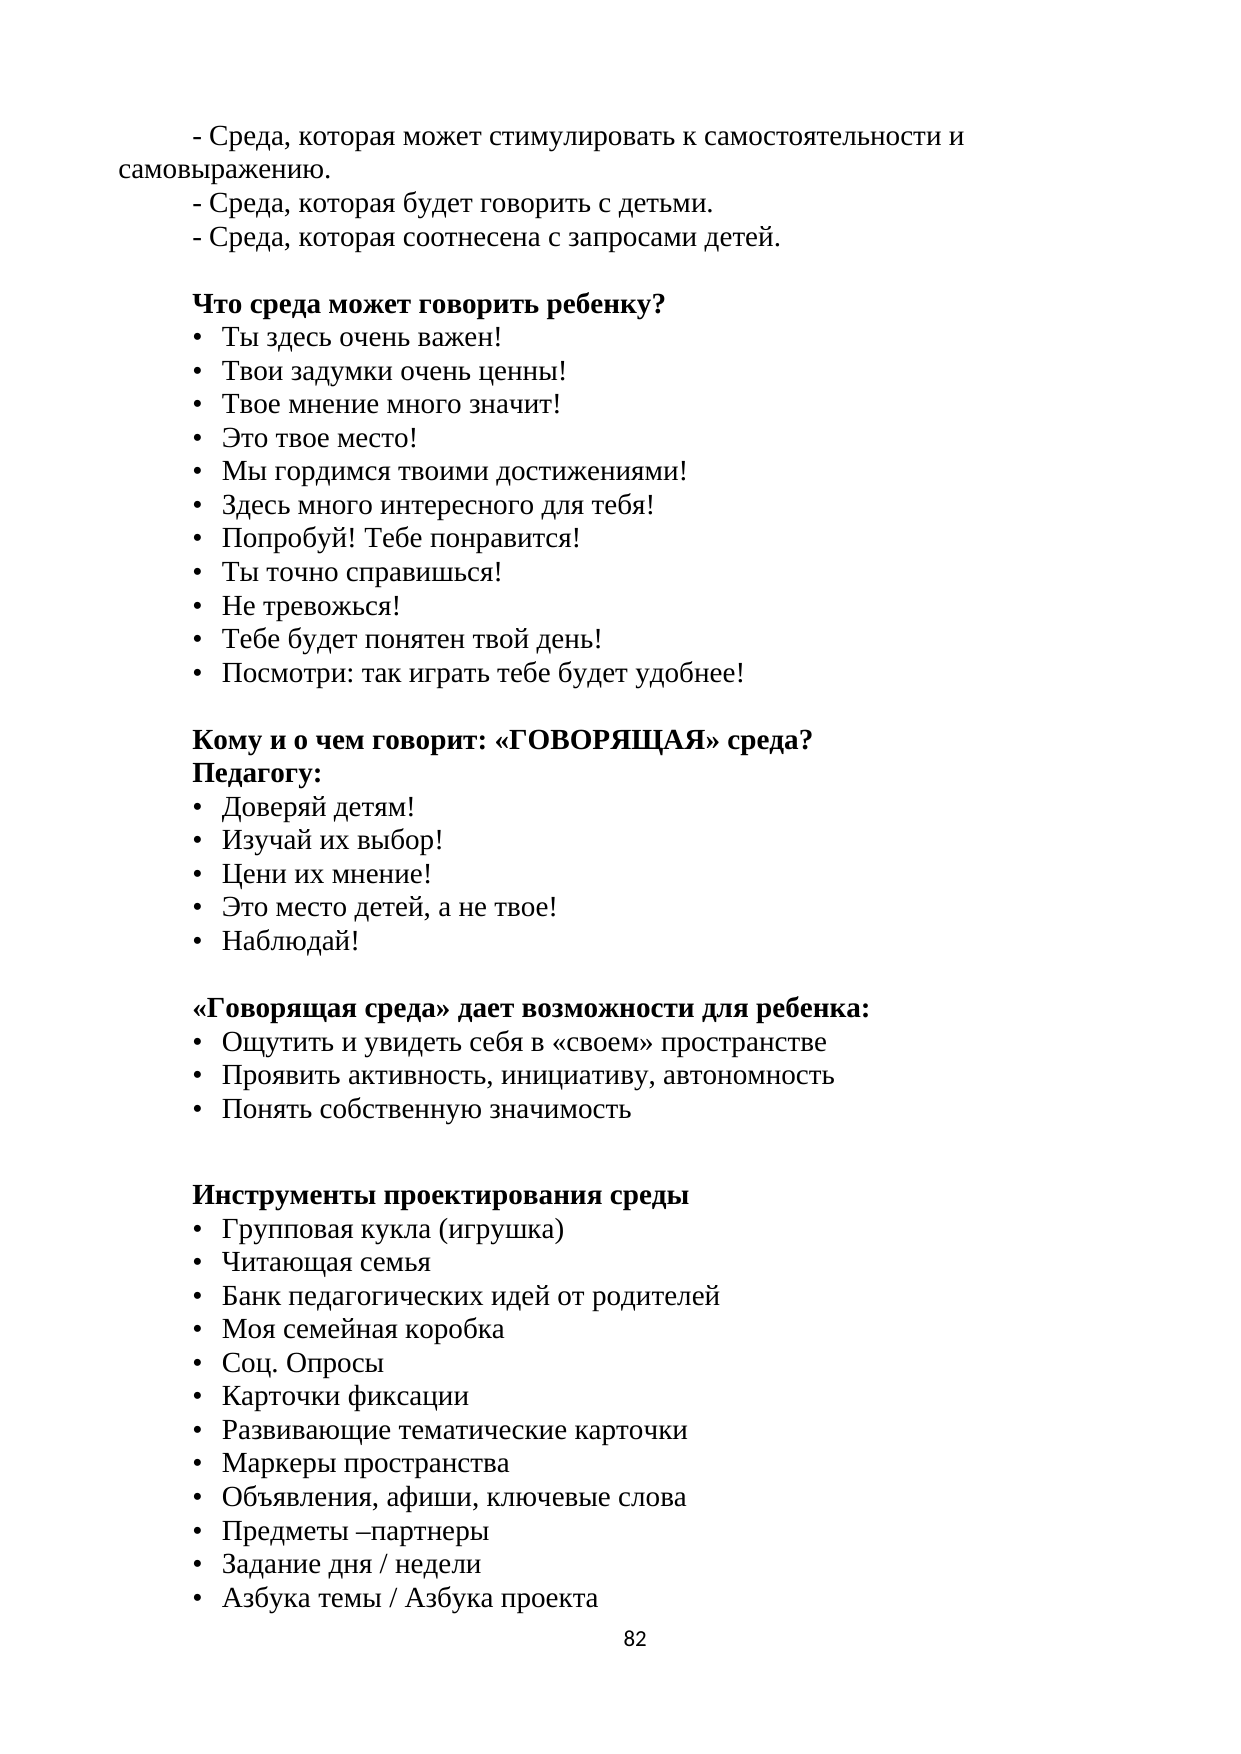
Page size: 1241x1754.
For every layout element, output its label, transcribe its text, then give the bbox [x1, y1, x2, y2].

list Попробуй! Тебе понравится! [118, 521, 1152, 554]
list Это твое место! [118, 420, 1152, 453]
list Карточки фиксации [118, 1378, 1152, 1412]
text Что среда может говорить ребенку? [118, 286, 1152, 319]
list Твои задумки очень ценны! [118, 353, 1152, 386]
list Моя семейная коробка [118, 1311, 1152, 1345]
text Инструменты проектирования среды [118, 1177, 1152, 1211]
list Объявления, афиши, ключевые слова [118, 1479, 1152, 1513]
list Наблюдай! [118, 923, 1152, 957]
list Предметы –партнеры [118, 1513, 1152, 1546]
list Азбука темы / Азбука проекта [118, 1580, 1152, 1613]
list Групповая кукла (игрушка) [118, 1211, 1152, 1244]
text - Среда, которая будет говорить с детьми. [118, 185, 1152, 219]
text Кому и о чем говорит: «ГОВОРЯЩАЯ» среда? [118, 722, 1152, 755]
list Ощутить и увидеть себя в «своем» пространстве [118, 1024, 1152, 1057]
list Здесь много интересного для тебя! [118, 487, 1152, 521]
list Банк педагогических идей от родителей [118, 1278, 1152, 1311]
list Тебе будет понятен твой день! [118, 621, 1152, 655]
list Понять собственную значимость [118, 1091, 1152, 1124]
list Развивающие тематические карточки [118, 1412, 1152, 1446]
list Не тревожься! [118, 588, 1152, 621]
list Маркеры пространства [118, 1446, 1152, 1479]
text Педагогу: [118, 755, 1152, 789]
list Цени их мнение! [118, 856, 1152, 889]
list Соц. Опросы [118, 1345, 1152, 1378]
list Задание дня / недели [118, 1546, 1152, 1580]
list Это место детей, а не твое! [118, 889, 1152, 923]
list Изучай их выбор! [118, 822, 1152, 856]
list Доверяй детям! [118, 789, 1152, 822]
list Ты точно справишься! [118, 554, 1152, 588]
list Посмотри: так играть тебе будет удобнее! [118, 655, 1152, 688]
text - Среда, которая соотнесена с запросами детей. [118, 219, 1152, 252]
list Читающая семья [118, 1244, 1152, 1278]
list Мы гордимся твоими достижениями! [118, 453, 1152, 487]
list Проявить активность, инициативу, автономность [118, 1057, 1152, 1091]
list Твое мнение много значит! [118, 386, 1152, 420]
list Ты здесь очень важен! [118, 319, 1152, 353]
text «Говорящая среда» дает возможности для ребенка: [118, 990, 1152, 1024]
text - Среда, которая может стимулировать к самостоятельности и самовыражению. [118, 118, 1152, 185]
